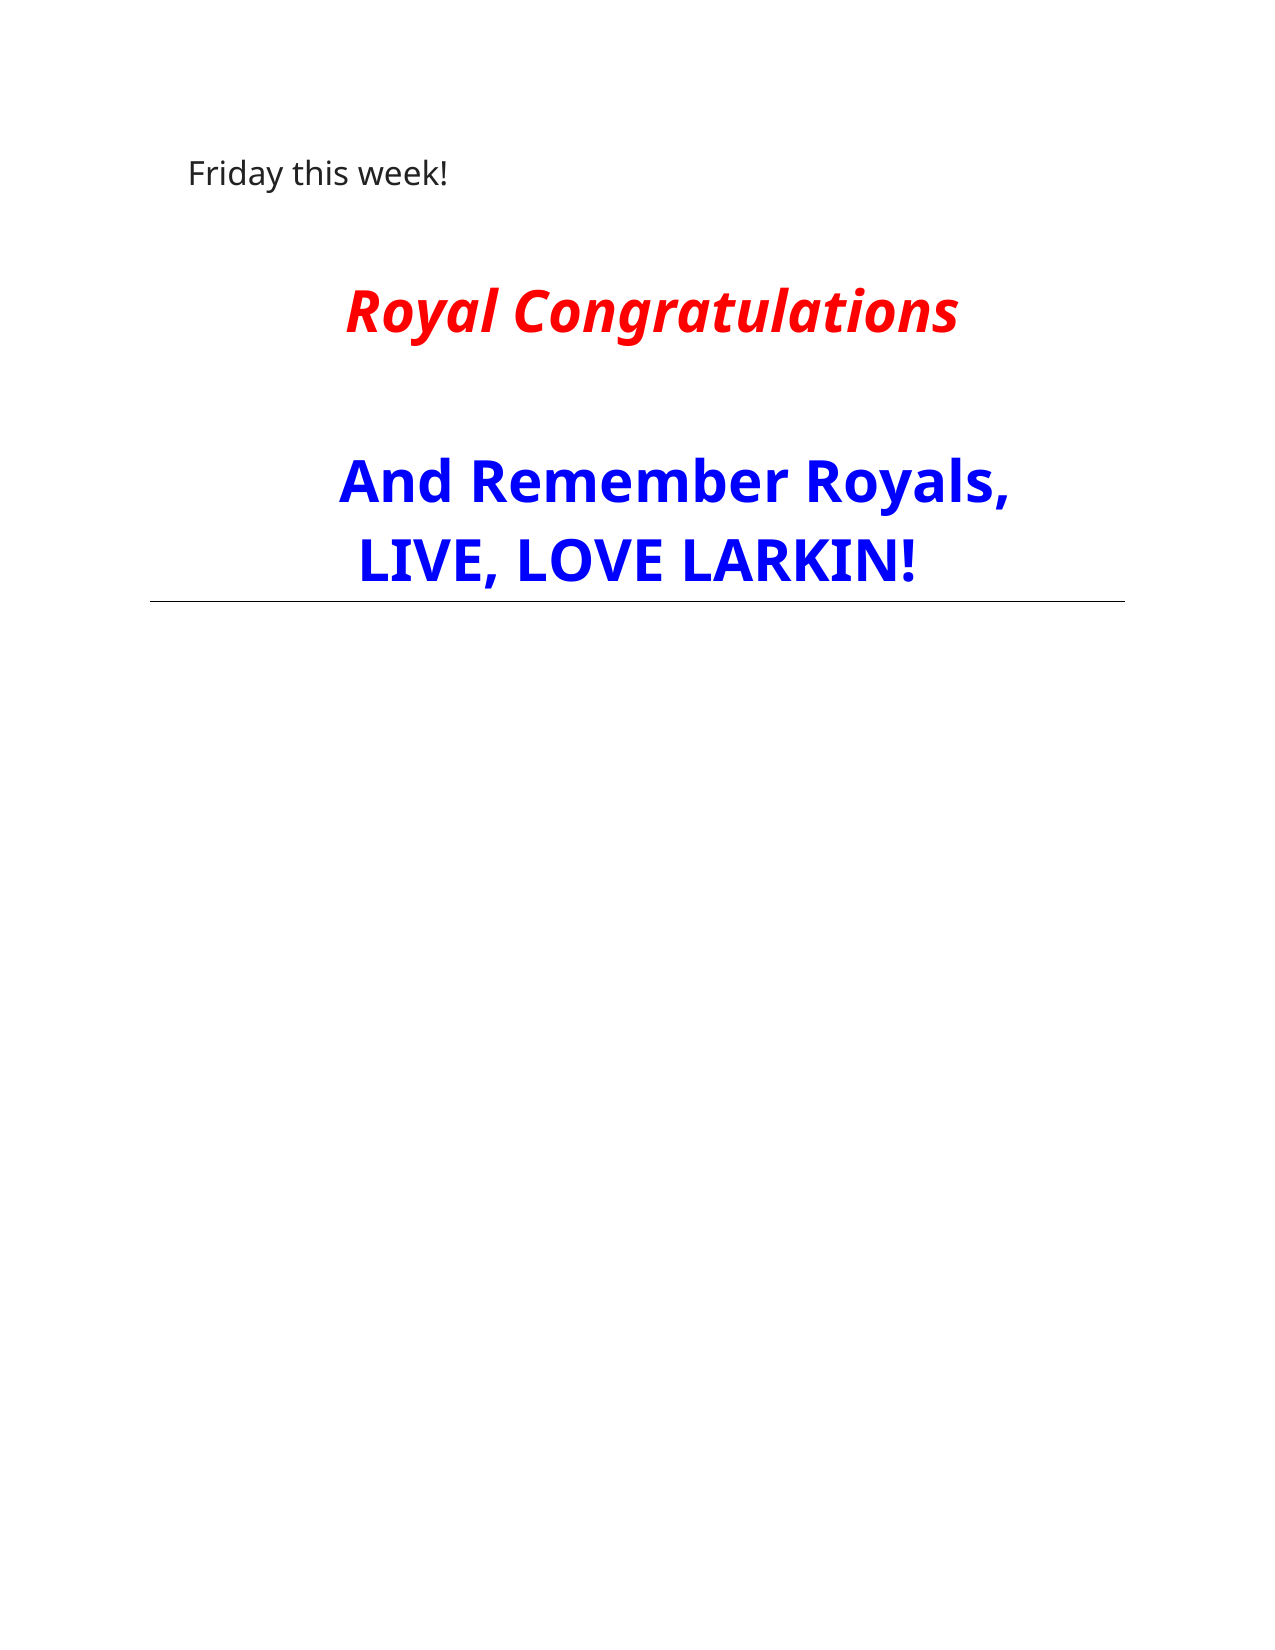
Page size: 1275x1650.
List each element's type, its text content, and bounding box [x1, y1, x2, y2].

list Royal Congratulations [187, 269, 1125, 349]
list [150, 150, 1125, 224]
text LIVE, LOVE LARKIN! [150, 519, 1125, 601]
list And Remember Royals, [225, 440, 1125, 519]
